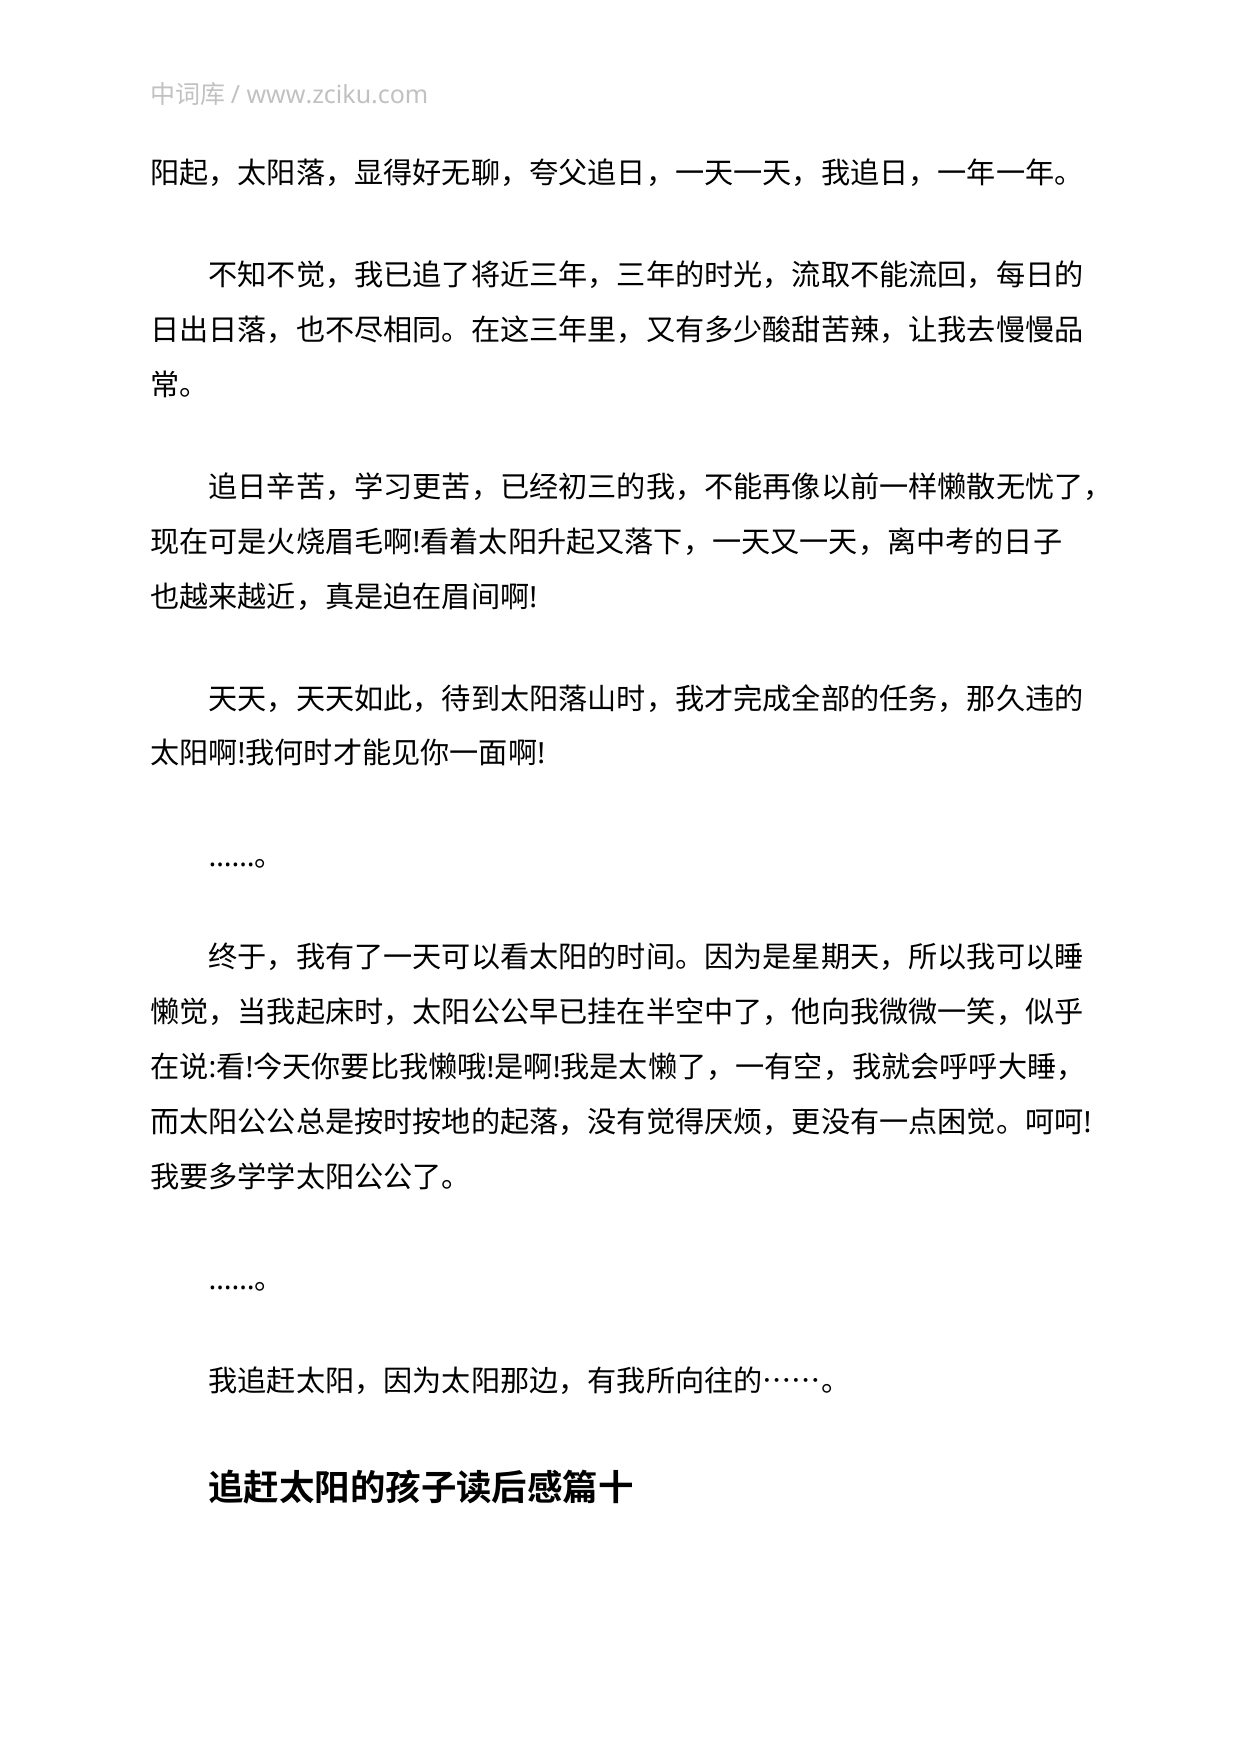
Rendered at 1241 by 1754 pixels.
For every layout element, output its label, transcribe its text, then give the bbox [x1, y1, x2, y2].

text 不知不觉，我已追了将近三年，三年的时光，流取不能流回，每日的日出日落，也不尽相同。在这三年里，又有多少酸甜苦辣，让我去慢慢品常。 [150, 252, 1090, 404]
text 天天，天天如此，待到太阳落山时，我才完成全部的任务，那久违的太阳啊!我何时才能见你一面啊! [150, 675, 1090, 772]
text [150, 150, 1090, 192]
text 追日辛苦，学习更苦，已经初三的我，不能再像以前一样懒散无忧了，现在可是火烧眉毛啊!看着太阳升起又落下，一天又一天，离中考的日子也越来越近，真是迫在眉间啊! [150, 463, 1090, 616]
text ……。 [150, 832, 1090, 874]
text ……。 [150, 1256, 1090, 1298]
text 我追赶太阳，因为太阳那边，有我所向往的……。 [150, 1358, 1090, 1400]
text 追赶太阳的孩子读后感篇十 [150, 1459, 1090, 1511]
text 终于，我有了一天可以看太阳的时间。因为是星期天，所以我可以睡懒觉，当我起床时，太阳公公早已挂在半空中了，他向我微微一笑，似乎在说:看!今天你要比我懒哦!是啊!我是太懒了，一有空，我就会呼呼大睡，而太阳公公总是按时按地的起落，没有觉得厌烦，更没有一点困觉。呵呵!我要多学学太阳公公了。 [150, 934, 1090, 1196]
